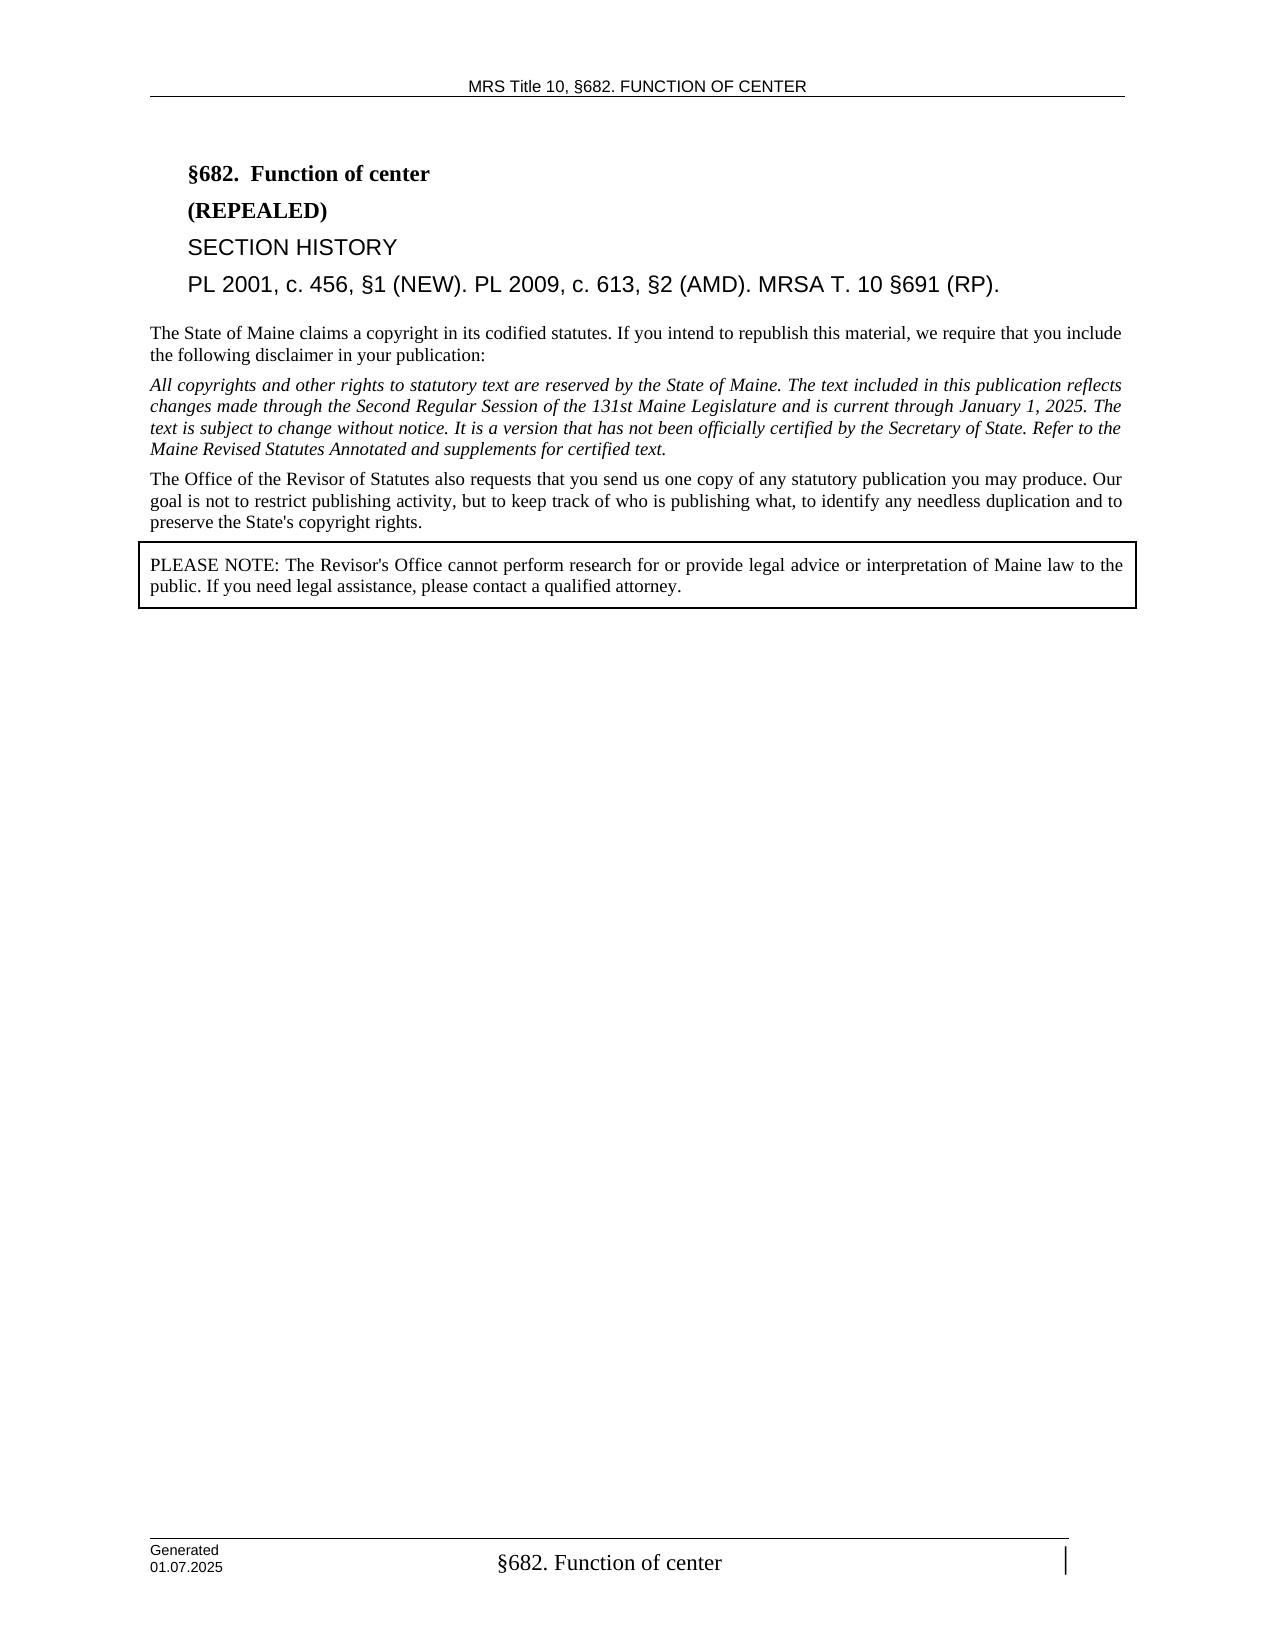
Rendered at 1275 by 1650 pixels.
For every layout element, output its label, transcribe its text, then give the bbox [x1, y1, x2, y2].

text The Office of the Revisor of Statutes also requests that you send us one copy of any statutory publication you may produce. Our goal is not to restrict publishing activity, but to keep track of who is publishing what, to identify any needless duplication and to preserve the State's copyright rights. [150, 468, 1125, 533]
text SECTION HISTORY [187, 234, 1125, 260]
text PL 2001, c. 456, §1 (NEW). PL 2009, c. 613, §2 (AMD). MRSA T. 10 §691 (RP). [187, 271, 1125, 297]
text §682. Function of center [187, 160, 1125, 187]
text PLEASE NOTE: The Revisor's Office cannot perform research for or provide legal advice or interpretation of Maine law to the public. If you need legal assistance, please contact a qualified attorney. [140, 543, 1135, 607]
text All copyrights and other rights to statutory text are reserved by the State of Maine. The text included in this publication reflects changes made through the Second Regular Session of the 131st Maine Legislature and is current through January 1, 2025 . The text is subject to change without notice. It is a version that has not been officially certified by the Secretary of State. Refer to the Maine Revised Statutes Annotated and supplements for certified text. [150, 373, 1125, 460]
text (REPEALED) [187, 197, 1125, 223]
text The State of Maine claims a copyright in its codified statutes. If you intend to republish this material, we require that you include the following disclaimer in your publication: [150, 322, 1125, 365]
